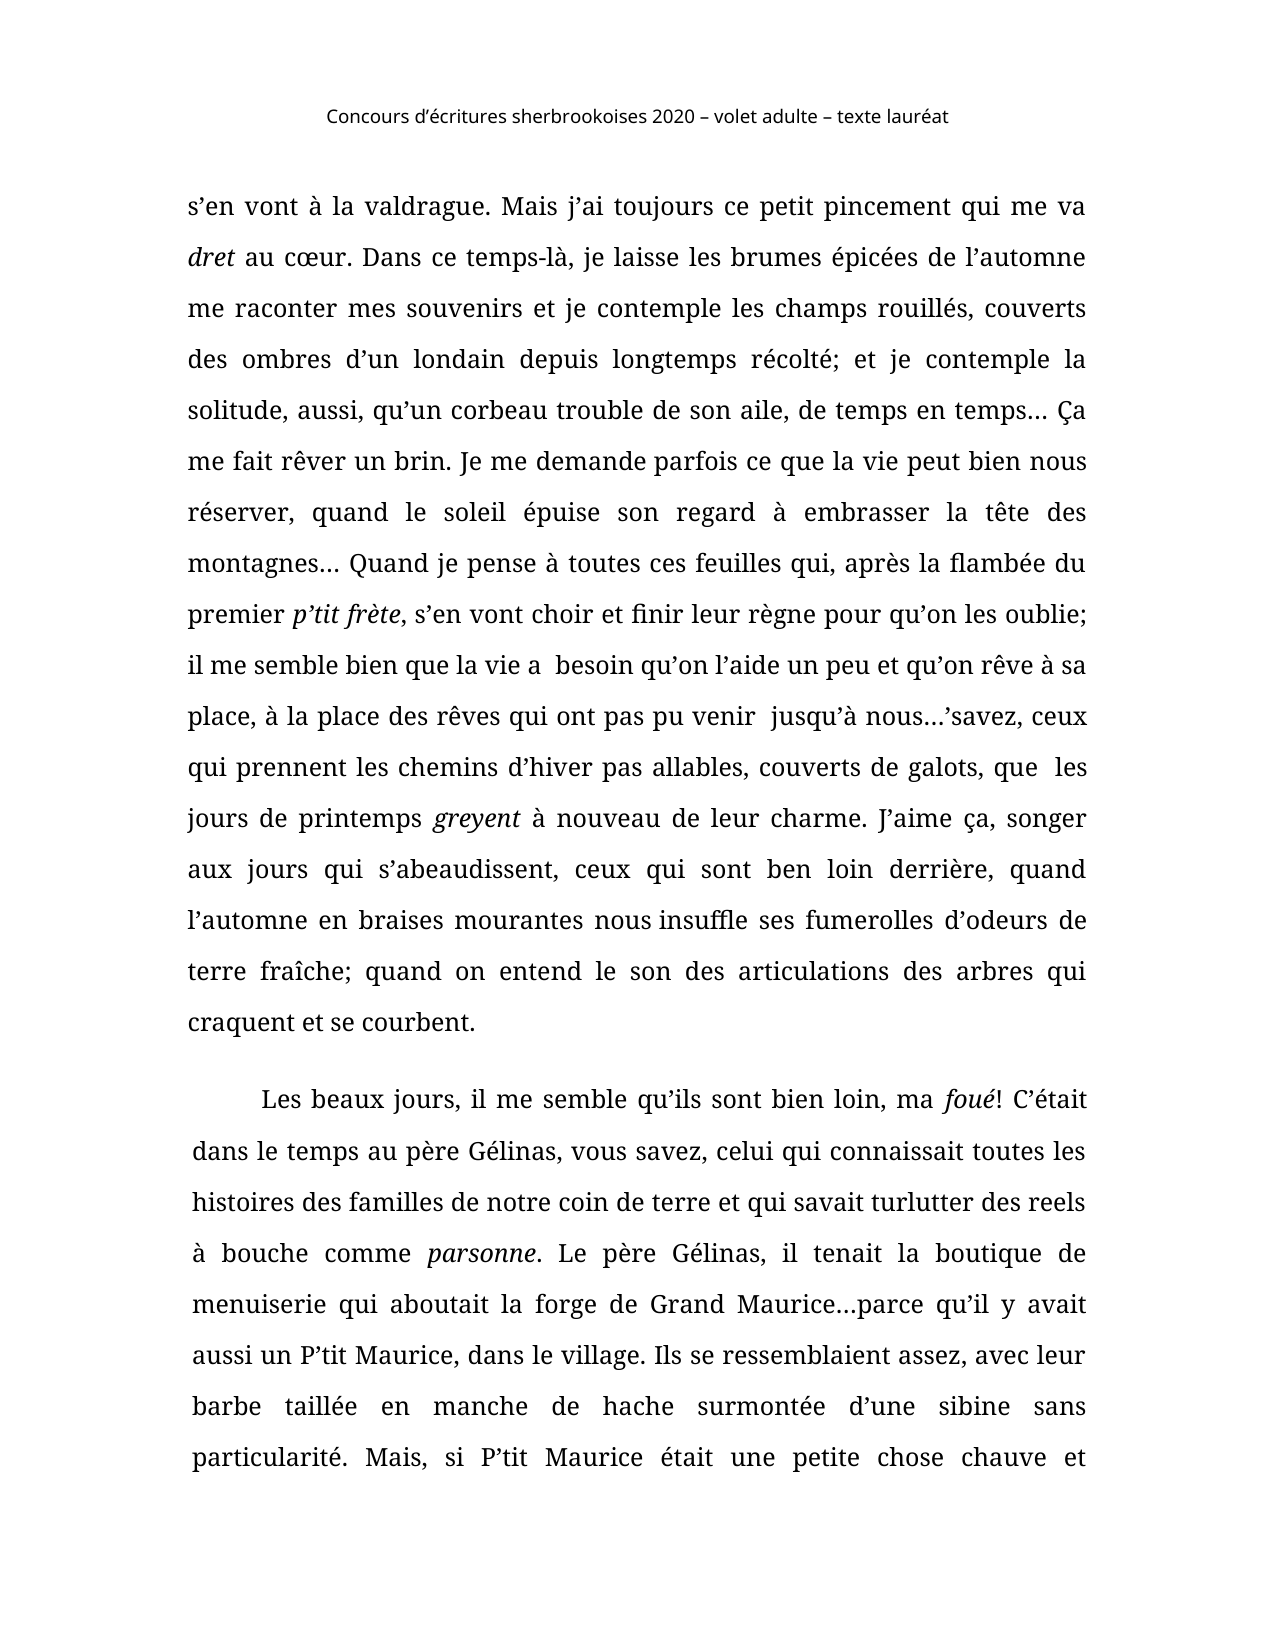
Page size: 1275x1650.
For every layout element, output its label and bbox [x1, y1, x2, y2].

text [192, 1082, 1087, 1473]
text [187, 188, 1087, 1039]
